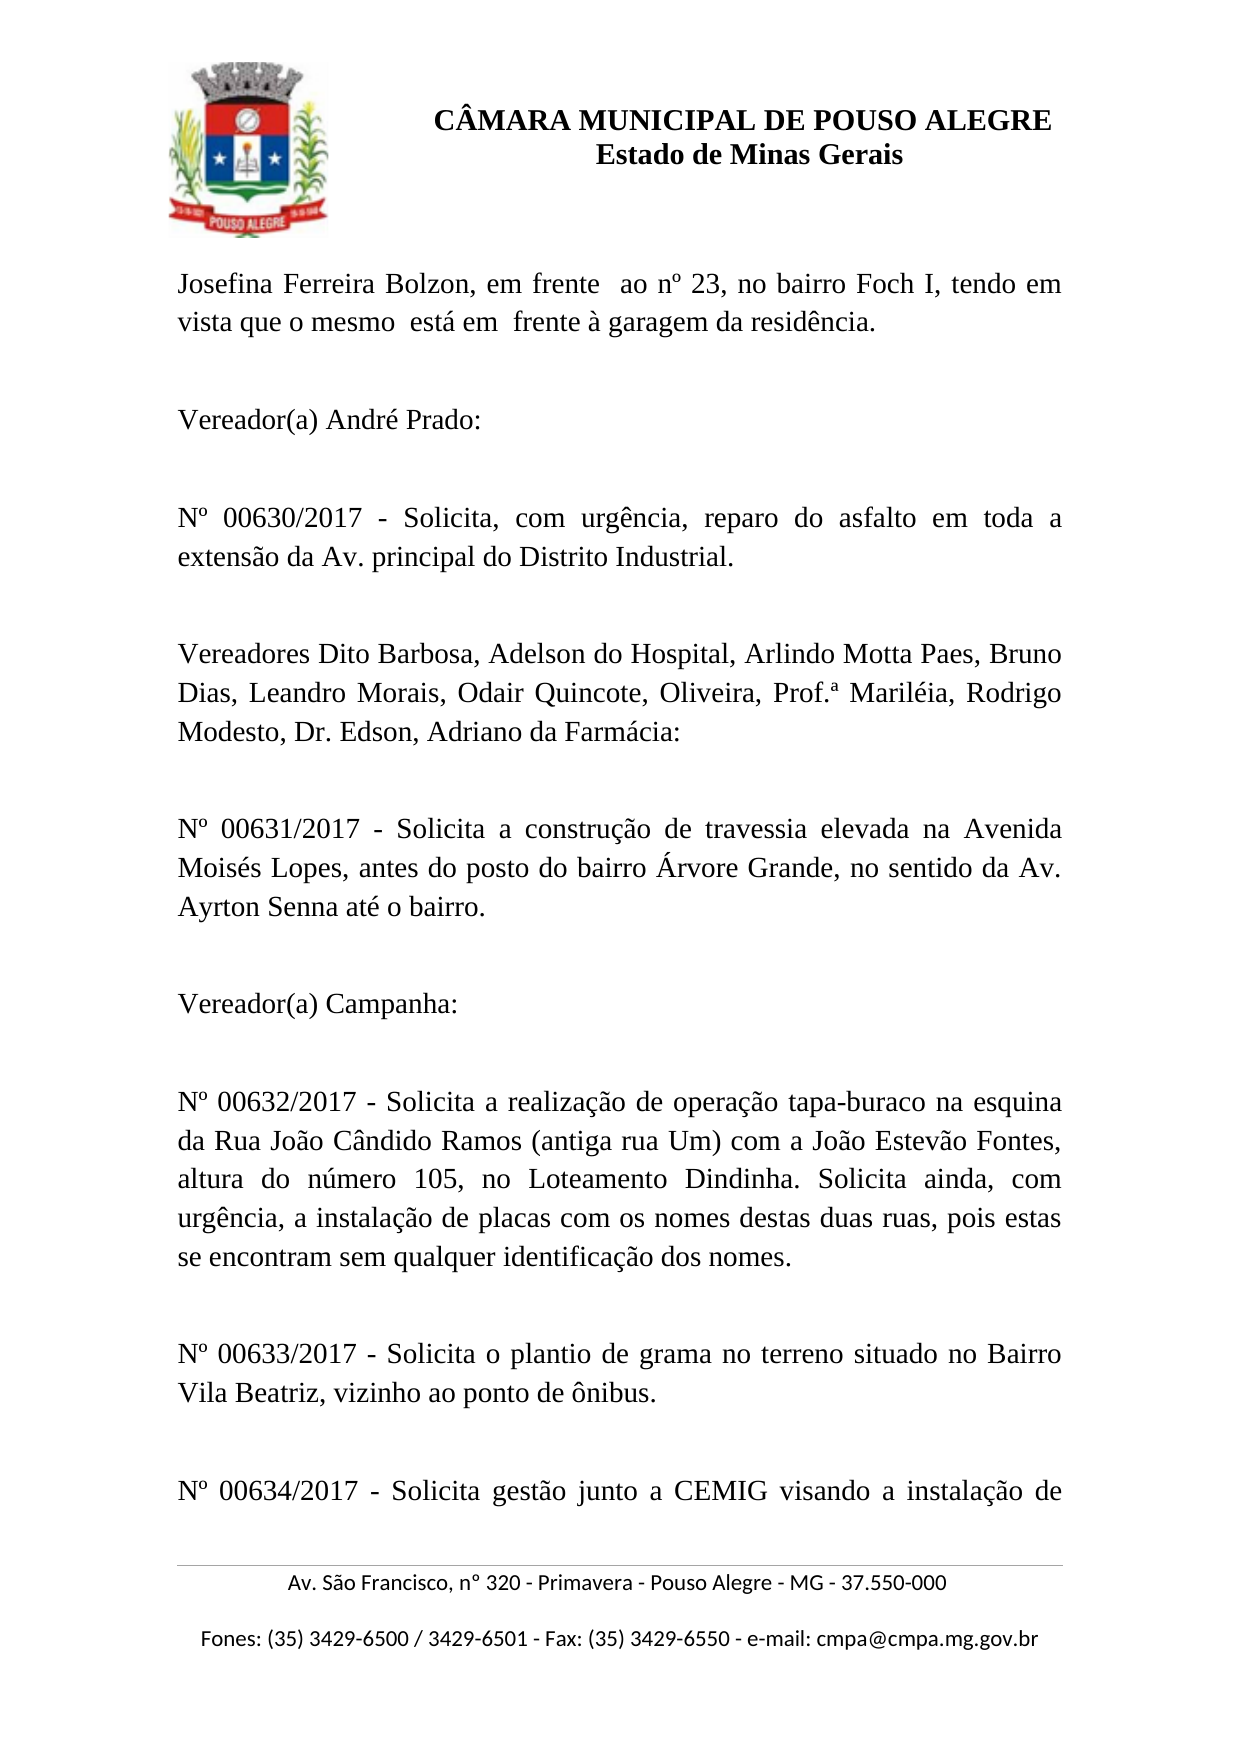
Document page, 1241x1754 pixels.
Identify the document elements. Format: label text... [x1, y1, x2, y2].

text Nº 00632/2017 - Solicita a realização de operação tapa-buraco na esquina da Rua João Cândido Ramos (antiga rua Um) com a João Estevão Fontes, altura do número 105, no Loteamento Dindinha. Solicita ainda, com urgência, a instalação de placas com os nomes destas duas ruas, pois estas se encontram sem qualquer identificação dos nomes. [177, 1046, 1063, 1272]
text Nº 00630/2017 - Solicita, com urgência, reparo do asfalto em toda a extensão da Av. principal do Distrito Industrial. [177, 462, 1063, 572]
text Nº 00633/2017 - Solicita o plantio de grama no terreno situado no Bairro Vila Beatriz, vizinho ao ponto de ônibus. [177, 1298, 1063, 1409]
picture [168, 62, 329, 238]
text Vereador(a) Campanha: [177, 948, 1063, 1020]
text Vereador(a) André Prado: [177, 364, 1063, 436]
text Vereadores Dito Barbosa, Adelson do Hospital, Arlindo Motta Paes, Bruno Dias, Leandro Morais, Odair Quincote, Oliveira, Prof.ª Mariléia, Rodrigo Modesto, Dr. Edson, Adriano da Farmácia: [177, 598, 1063, 747]
text Nº 00631/2017 - Solicita a construção de travessia elevada na Avenida Moisés Lopes, antes do posto do bairro Árvore Grande, no sentido da Av. Ayrton Senna até o bairro. [177, 773, 1063, 922]
